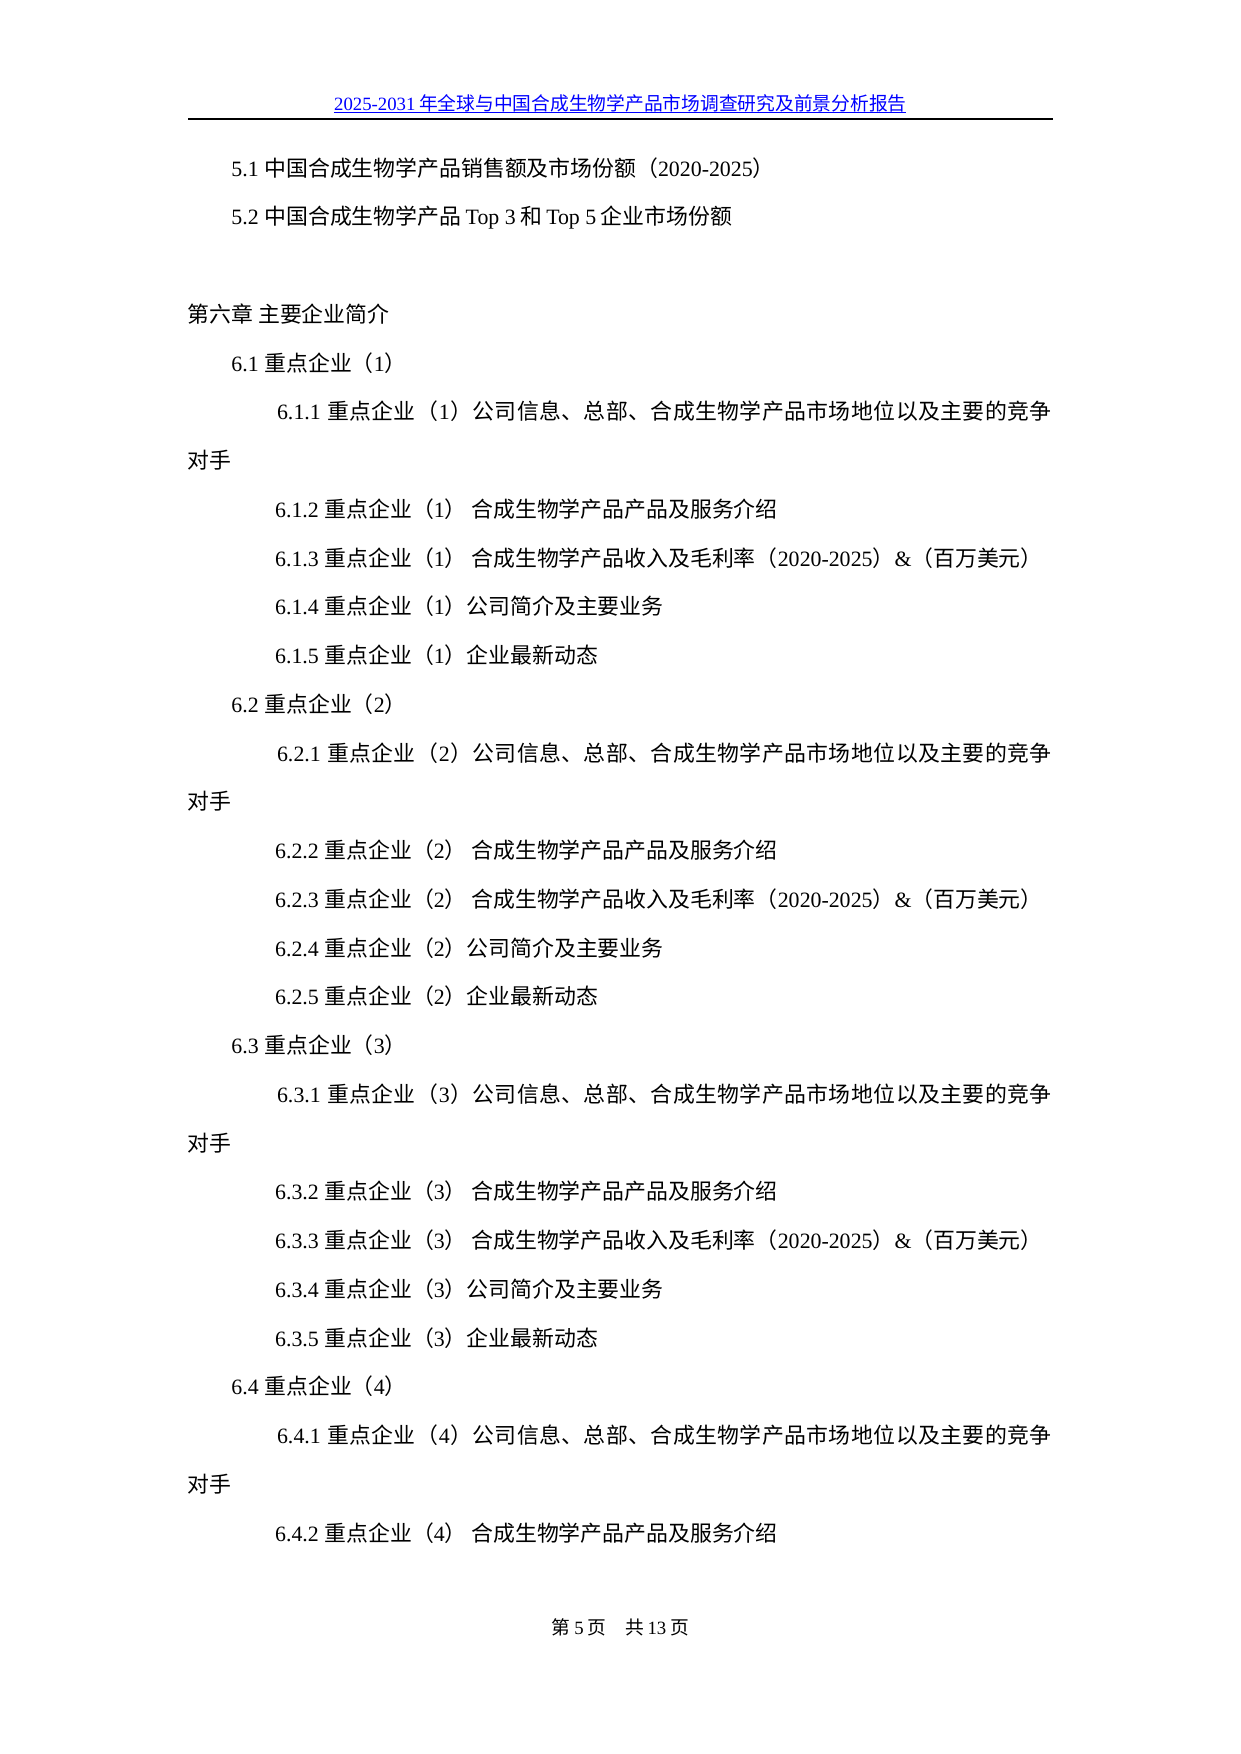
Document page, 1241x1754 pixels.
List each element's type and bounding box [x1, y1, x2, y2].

text [187, 150, 1053, 1548]
